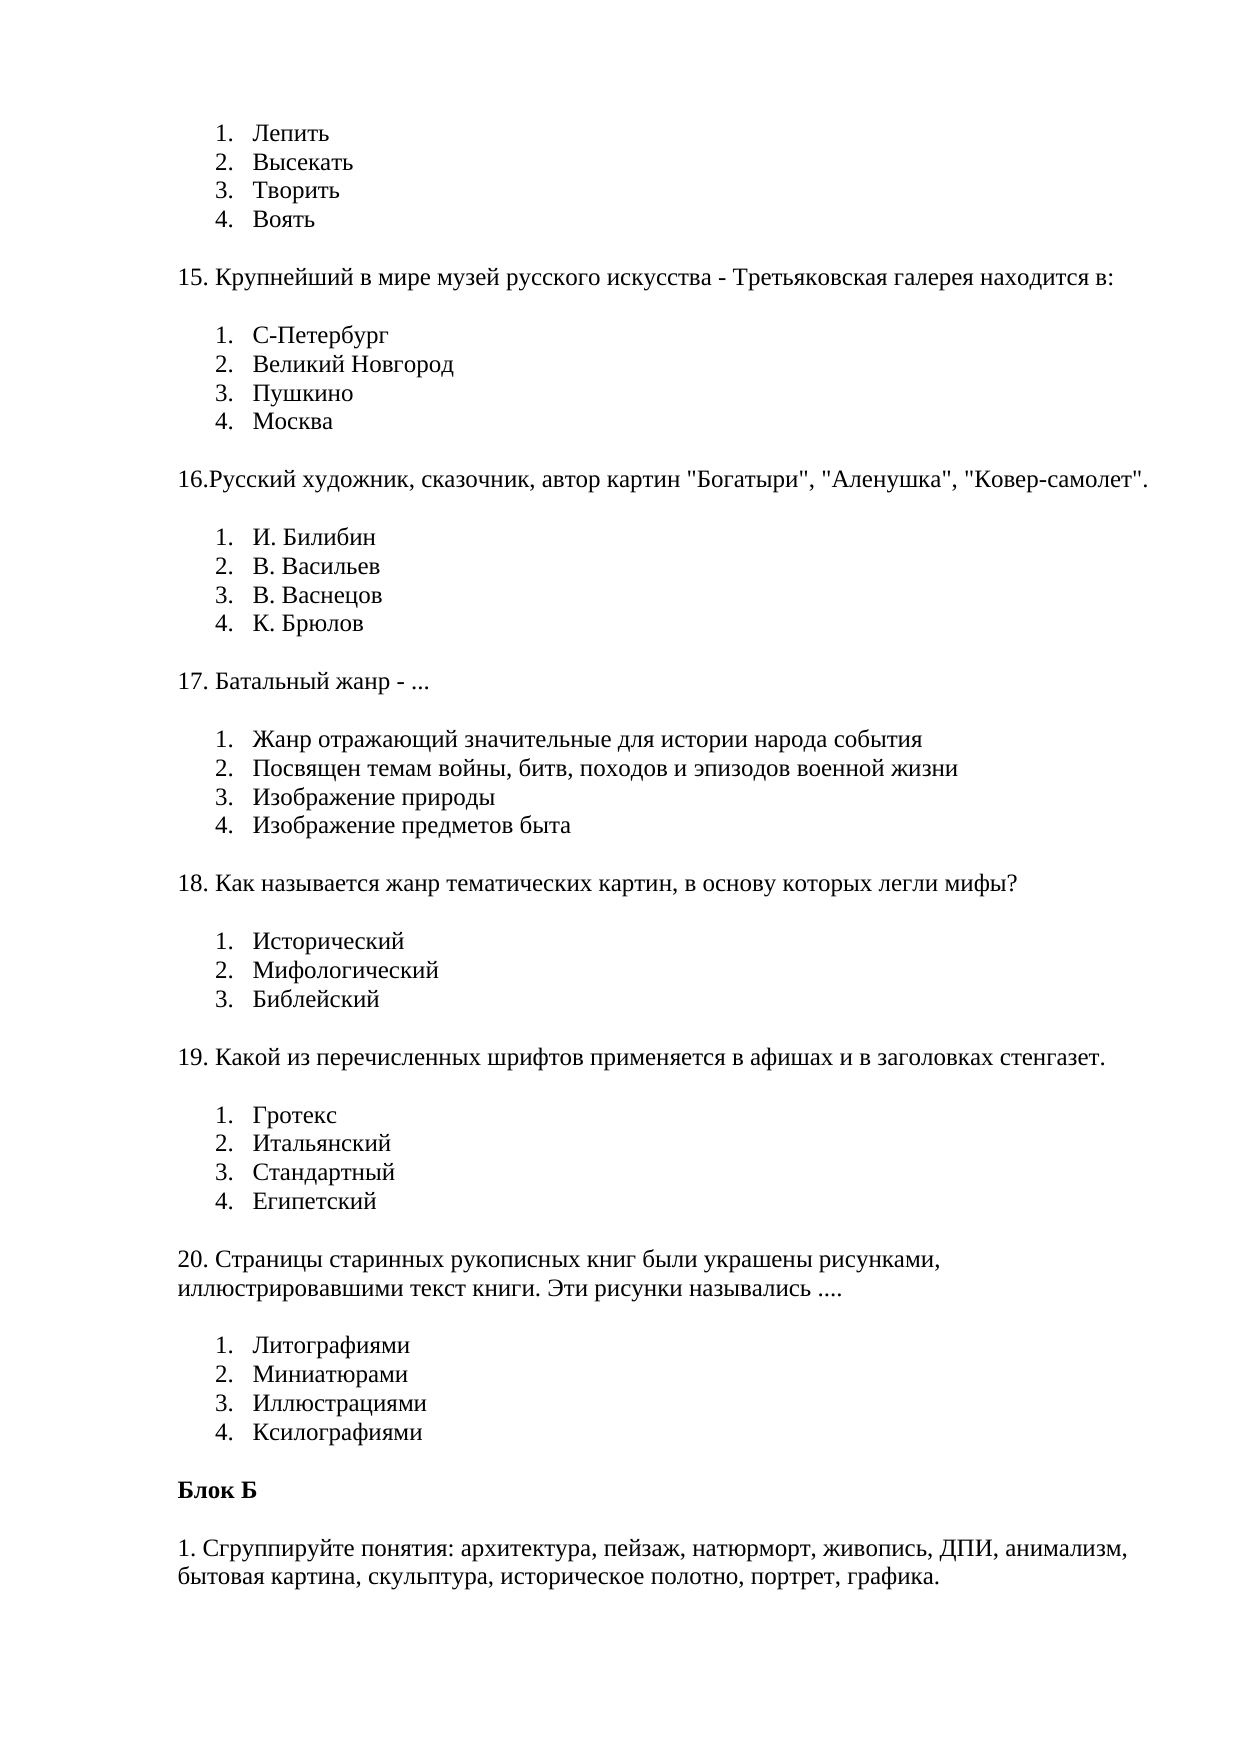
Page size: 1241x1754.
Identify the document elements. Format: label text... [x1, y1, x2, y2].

list Египетский [215, 1186, 1152, 1215]
list Москва [215, 406, 1152, 435]
list К. Брюлов [215, 608, 1152, 637]
list Творить [215, 176, 1152, 204]
list Высекать [215, 147, 1152, 176]
list И. Билибин [215, 522, 1152, 551]
list С-Петербург [215, 320, 1152, 349]
list Жанр отражающий значительные для истории народа события [215, 724, 1152, 753]
list Посвящен темам войны, битв, походов и эпизодов военной жизни [215, 753, 1152, 782]
text Блок Б [177, 1475, 1152, 1503]
list Ксилографиями [215, 1417, 1152, 1446]
list Пушкино [215, 378, 1152, 406]
list Изображение природы [215, 782, 1152, 811]
list Воять [215, 204, 1152, 233]
list В. Васнецов [215, 580, 1152, 608]
list Иллюстрациями [215, 1388, 1152, 1417]
list В. Васильев [215, 551, 1152, 580]
text 15. Крупнейший в мире музей русского искусства - Третьяковская галерея находится в: [177, 262, 1152, 291]
text 17. Батальный жанр - ... [177, 666, 1152, 695]
list Литографиями [215, 1331, 1152, 1359]
list Лепить [215, 118, 1152, 147]
list Библейский [215, 984, 1152, 1013]
text 16.Русский художник, сказочник, автор картин "Богатыри", "Аленушка", "Ковер-самолет". [177, 464, 1152, 493]
list Стандартный [215, 1157, 1152, 1186]
list Гротекс [215, 1100, 1152, 1128]
list Исторический [215, 926, 1152, 955]
list Великий Новгород [215, 349, 1152, 378]
list Миниатюрами [215, 1359, 1152, 1388]
list Итальянский [215, 1128, 1152, 1157]
list Мифологический [215, 955, 1152, 984]
text 18. Как называется жанр тематических картин, в основу которых легли мифы? [177, 868, 1152, 897]
text 1. Сгруппируйте понятия: архитектура, пейзаж, натюрморт, живопись, ДПИ, анимализм, бытовая картина, скульптура, историческое полотно, портрет, графика. [177, 1533, 1152, 1590]
text 19. Какой из перечисленных шрифтов применяется в афишах и в заголовках стенгазет. [177, 1042, 1152, 1071]
text 20. Страницы старинных рукописных книг были украшены рисунками, иллюстрировавшими текст книги. Эти рисунки назывались .... [177, 1244, 1152, 1301]
list Изображение предметов быта [215, 811, 1152, 839]
